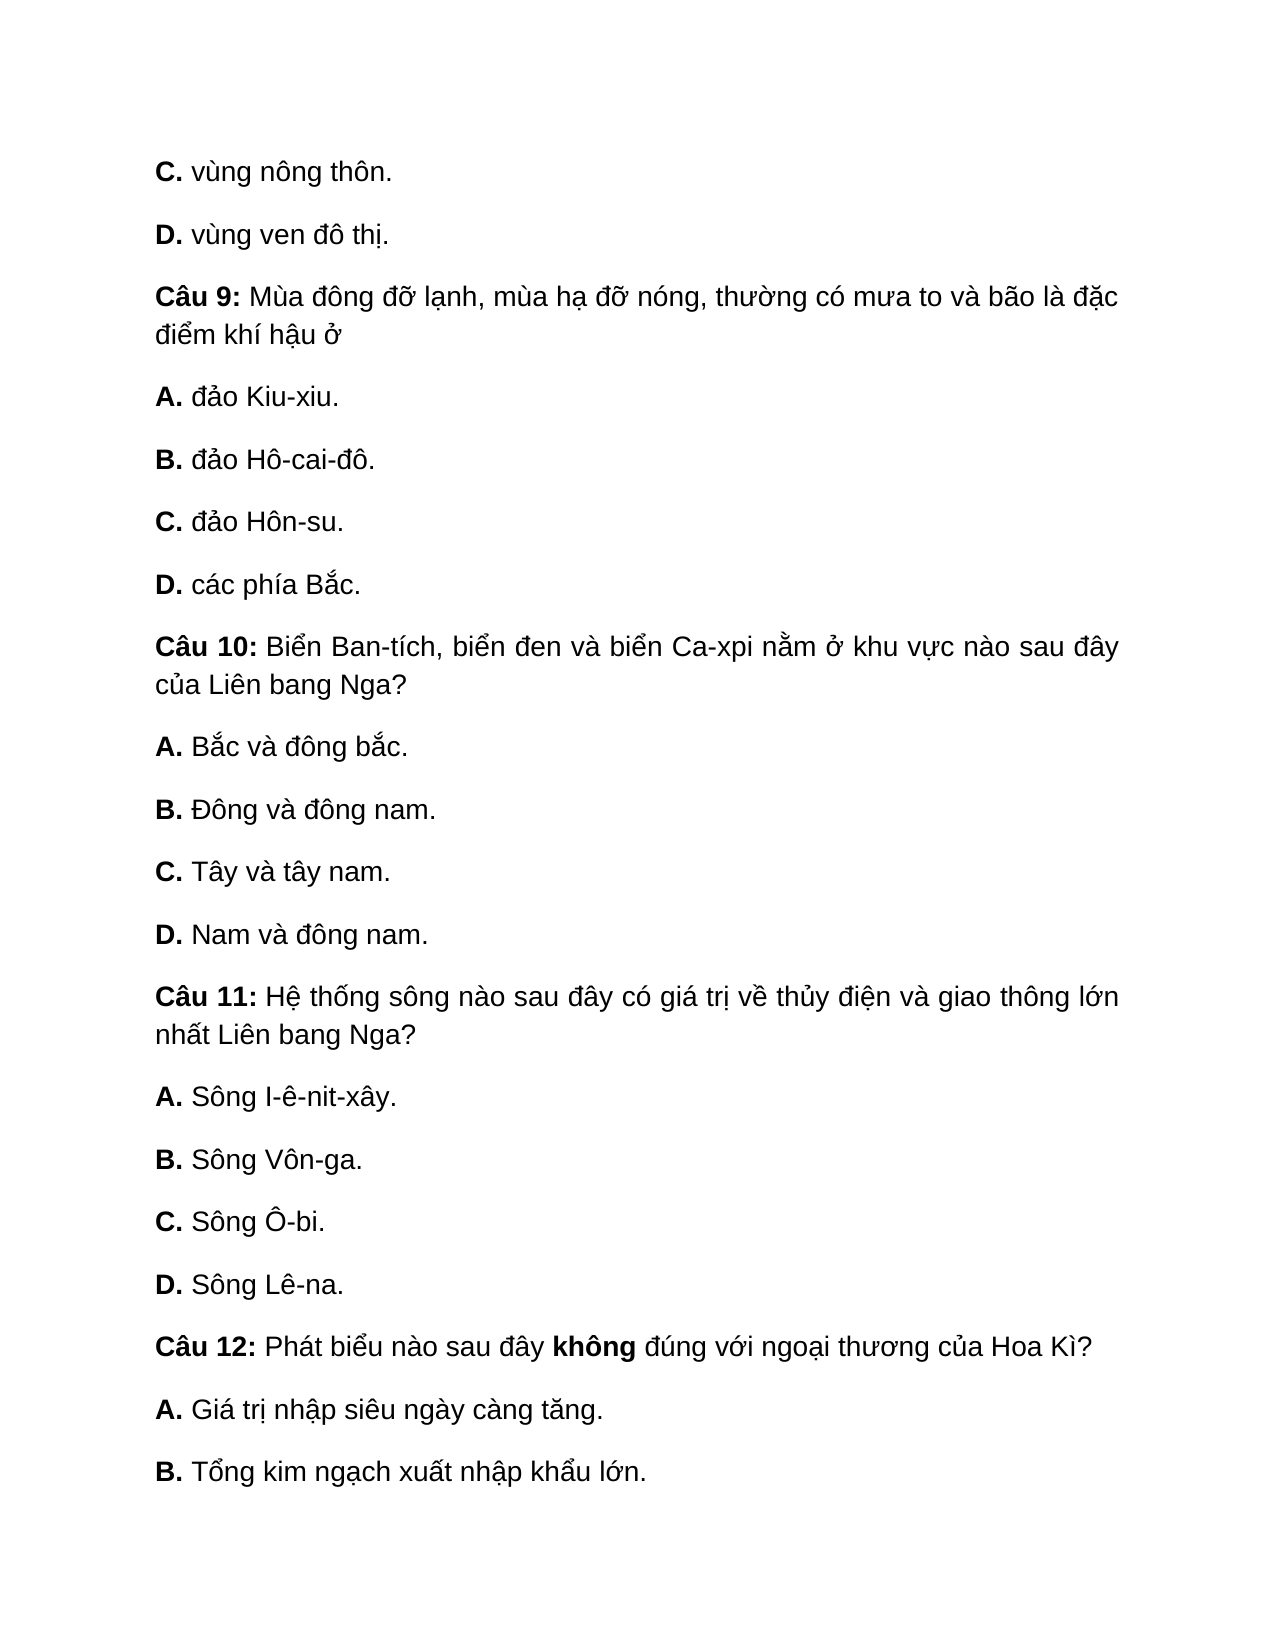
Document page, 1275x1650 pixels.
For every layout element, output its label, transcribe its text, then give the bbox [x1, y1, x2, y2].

text A. Giá trị nhập siêu ngày càng tăng. [155, 1387, 1120, 1425]
text D. Nam và đông nam. [155, 912, 1120, 950]
text C. Tây và tây nam. [155, 850, 1120, 887]
text B. Sông Vôn-ga. [155, 1137, 1120, 1175]
text A. Sông I-ê-nit-xây. [155, 1075, 1120, 1112]
text Câu 10: Biển Ban-tích, biển đen và biển Ca-xpi nằm ở khu vực nào sau đây của Liên bang Nga? [155, 625, 1120, 700]
text C. vùng nông thôn. [155, 150, 1120, 187]
text C. đảo Hôn-su. [155, 500, 1120, 537]
text B. đảo Hô-cai-đô. [155, 437, 1120, 475]
text B. Tổng kim ngạch xuất nhập khẩu lớn. [155, 1450, 1120, 1487]
text Câu 9: Mùa đông đỡ lạnh, mùa hạ đỡ nóng, thường có mưa to và bão là đặc điểm khí hậu ở [155, 275, 1120, 350]
text A. Bắc và đông bắc. [155, 725, 1120, 762]
text D. các phía Bắc. [155, 562, 1120, 600]
text Câu 11: Hệ thống sông nào sau đây có giá trị về thủy điện và giao thông lớn nhất Liên bang Nga? [155, 975, 1120, 1050]
text D. Sông Lê-na. [155, 1262, 1120, 1300]
text B. Đông và đông nam. [155, 787, 1120, 825]
text C. Sông Ô-bi. [155, 1200, 1120, 1237]
text Câu 12: Phát biểu nào sau đây không đúng với ngoại thương của Hoa Kì? [155, 1325, 1120, 1362]
text D. vùng ven đô thị. [155, 212, 1120, 250]
text A. đảo Kiu-xiu. [155, 375, 1120, 412]
